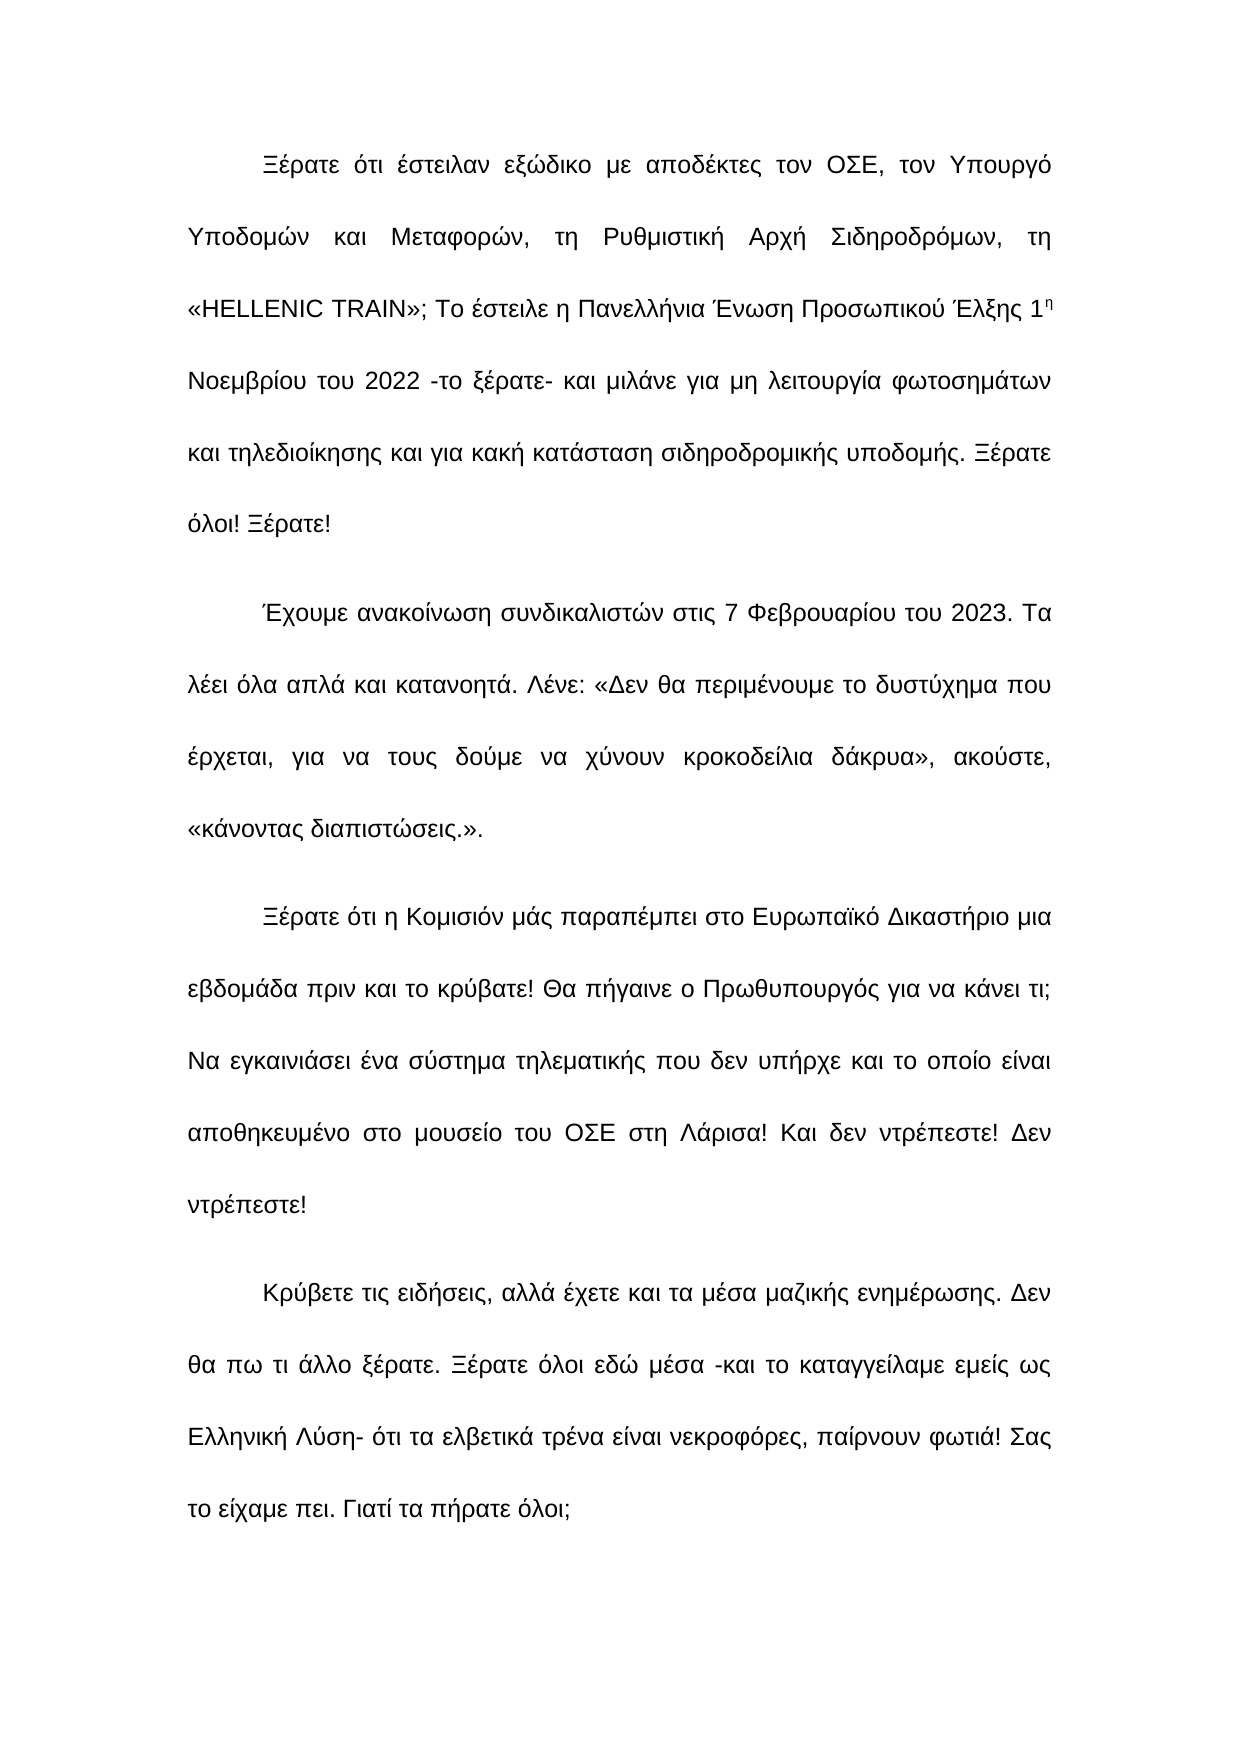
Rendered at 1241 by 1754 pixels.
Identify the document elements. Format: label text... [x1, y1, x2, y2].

text Ξέρατε ότι η Κομισιόν μάς παραπέμπει στο Ευρωπαϊκό Δικαστήριο μια εβδομάδα πριν και το κρύβατε! Θα πήγαινε ο Πρωθυπουργός για να κάνει τι; Να εγκαινιάσει ένα σύστημα τηλεματικής που δεν υπήρχε και το οποίο είναι αποθηκευμένο στο μουσείο του ΟΣΕ στη Λάρισα! Και δεν ντρέπεστε! Δεν ντρέπεστε! [187, 902, 1053, 1218]
text Κρύβετε τις ειδήσεις, αλλά έχετε και τα μέσα μαζικής ενημέρωσης. Δεν θα πω τι άλλο ξέρατε. Ξέρατε όλοι εδώ μέσα -και το καταγγείλαμε εμείς ως Ελληνική Λύση- ότι τα ελβετικά τρένα είναι νεκροφόρες, παίρνουν φωτιά! Σας το είχαμε πει. Γιατί τα πήρατε όλοι; [187, 1278, 1053, 1522]
text Ξέρατε ότι έστειλαν εξώδικο με αποδέκτες τον ΟΣΕ, τον Υπουργό Υποδομών και Μεταφορών, τη Ρυθμιστική Αρχή Σιδηροδρόμων, τη «HELLENIC TRAIN»; Το έστειλε η Πανελλήνια Ένωση Προσωπικού Έλξης 1η Νοεμβρίου του 2022 -το ξέρατε- και μιλάνε για μη λειτουργία φωτοσημάτων και τηλεδιοίκησης και για κακή κατάσταση σιδηροδρομικής υποδομής. Ξέρατε όλοι! Ξέρατε! [187, 150, 1053, 538]
text Έχουμε ανακοίνωση συνδικαλιστών στις 7 Φεβρουαρίου του 2023. Τα λέει όλα απλά και κατανοητά. Λένε: «Δεν θα περιμένουμε το δυστύχημα που έρχεται, για να τους δούμε να χύνουν κροκοδείλια δάκρυα», ακούστε, «κάνοντας διαπιστώσεις.». [187, 598, 1053, 842]
